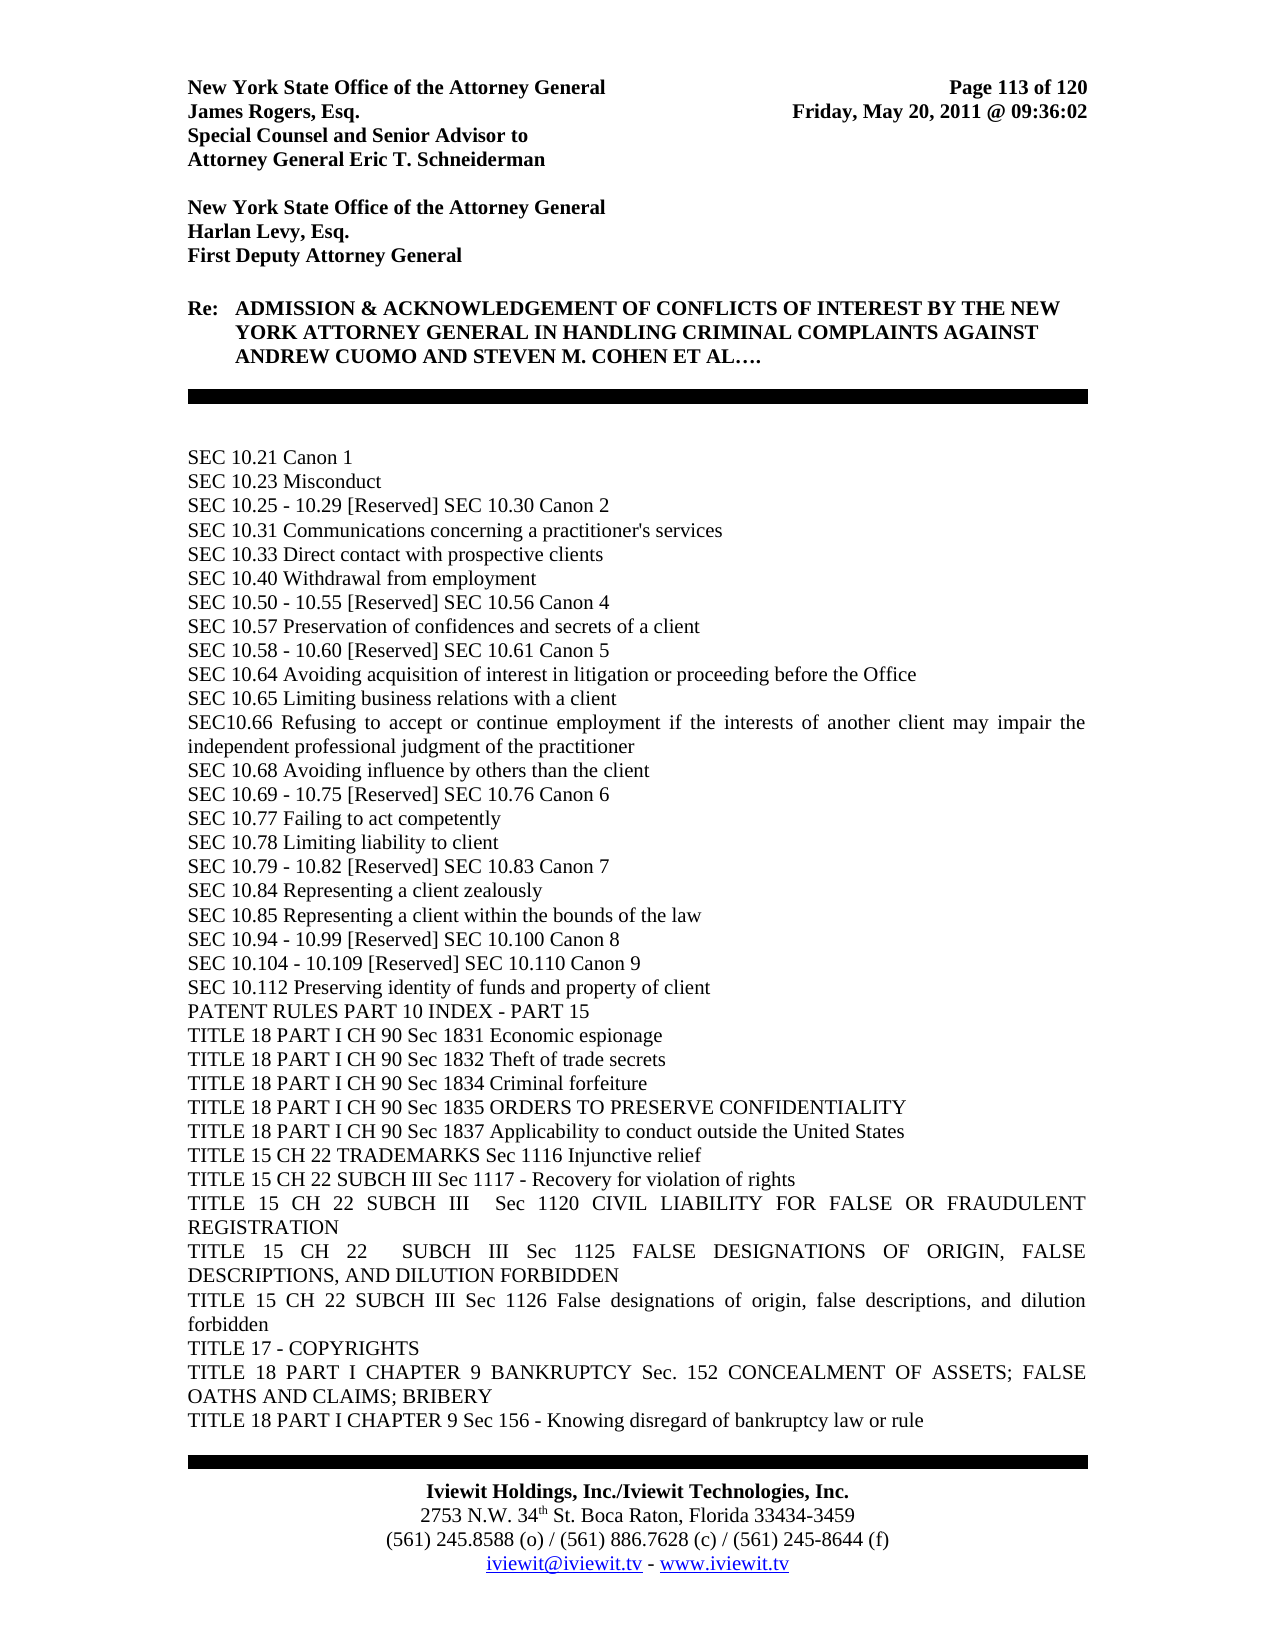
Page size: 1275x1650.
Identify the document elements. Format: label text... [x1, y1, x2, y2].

text SEC 10.78 Limiting liability to client [187, 830, 1087, 854]
text SEC 10.79 - 10.82 [Reserved] SEC 10.83 Canon 7 [187, 854, 1087, 878]
text SEC10.66 Refusing to accept or continue employment if the interests of another client may impair the independent professional judgment of the practitioner [187, 710, 1087, 758]
text SEC 10.57 Preservation of confidences and secrets of a client [187, 614, 1087, 638]
text SEC 10.33 Direct contact with prospective clients [187, 542, 1087, 566]
text TITLE 18 PART I CH 90 Sec 1835 ORDERS TO PRESERVE CONFIDENTIALITY [187, 1095, 1087, 1119]
text TITLE 15 CH 22 SUBCH III Sec 1117 - Recovery for violation of rights [187, 1167, 1087, 1191]
text SEC 10.112 Preserving identity of funds and property of client [187, 975, 1087, 999]
text TITLE 15 CH 22 SUBCH III Sec 1125 FALSE DESIGNATIONS OF ORIGIN, FALSE DESCRIPTIONS, AND DILUTION FORBIDDEN [187, 1239, 1087, 1287]
text SEC 10.85 Representing a client within the bounds of the law [187, 902, 1087, 927]
text TITLE 17 - COPYRIGHTS [187, 1336, 1087, 1360]
text SEC 10.23 Misconduct [187, 469, 1087, 493]
text SEC 10.69 - 10.75 [Reserved] SEC 10.76 Canon 6 [187, 782, 1087, 806]
text SEC 10.50 - 10.55 [Reserved] SEC 10.56 Canon 4 [187, 590, 1087, 614]
text SEC 10.94 - 10.99 [Reserved] SEC 10.100 Canon 8 [187, 927, 1087, 951]
text SEC 10.84 Representing a client zealously [187, 878, 1087, 902]
text TITLE 18 PART I CHAPTER 9 Sec 156 - Knowing disregard of bankruptcy law or rule [187, 1408, 1087, 1432]
text TITLE 18 PART I CHAPTER 9 BANKRUPTCY Sec. 152 CONCEALMENT OF ASSETS; FALSE OATHS AND CLAIMS; BRIBERY [187, 1360, 1087, 1408]
text SEC 10.58 - 10.60 [Reserved] SEC 10.61 Canon 5 [187, 638, 1087, 662]
text TITLE 18 PART I CH 90 Sec 1831 Economic espionage [187, 1023, 1087, 1047]
text TITLE 18 PART I CH 90 Sec 1834 Criminal forfeiture [187, 1071, 1087, 1095]
text SEC 10.68 Avoiding influence by others than the client [187, 758, 1087, 782]
text TITLE 18 PART I CH 90 Sec 1832 Theft of trade secrets [187, 1047, 1087, 1071]
text SEC 10.65 Limiting business relations with a client [187, 686, 1087, 710]
text TITLE 18 PART I CH 90 Sec 1837 Applicability to conduct outside the United States [187, 1119, 1087, 1143]
text SEC 10.25 - 10.29 [Reserved] SEC 10.30 Canon 2 [187, 493, 1087, 517]
text TITLE 15 CH 22 SUBCH III Sec 1126 False designations of origin, false descriptions, and dilution forbidden [187, 1287, 1087, 1336]
text SEC 10.40 Withdrawal from employment [187, 566, 1087, 590]
text TITLE 15 CH 22 SUBCH III Sec 1120 CIVIL LIABILITY FOR FALSE OR FRAUDULENT REGISTRATION [187, 1191, 1087, 1239]
text SEC 10.21 Canon 1 [187, 445, 1087, 469]
text SEC 10.31 Communications concerning a practitioner's services [187, 517, 1087, 542]
text SEC 10.77 Failing to act competently [187, 806, 1087, 830]
text TITLE 15 CH 22 TRADEMARKS Sec 1116 Injunctive relief [187, 1143, 1087, 1167]
text SEC 10.104 - 10.109 [Reserved] SEC 10.110 Canon 9 [187, 951, 1087, 975]
text PATENT RULES PART 10 INDEX - PART 15 [187, 999, 1087, 1023]
text SEC 10.64 Avoiding acquisition of interest in litigation or proceeding before the Office [187, 662, 1087, 686]
